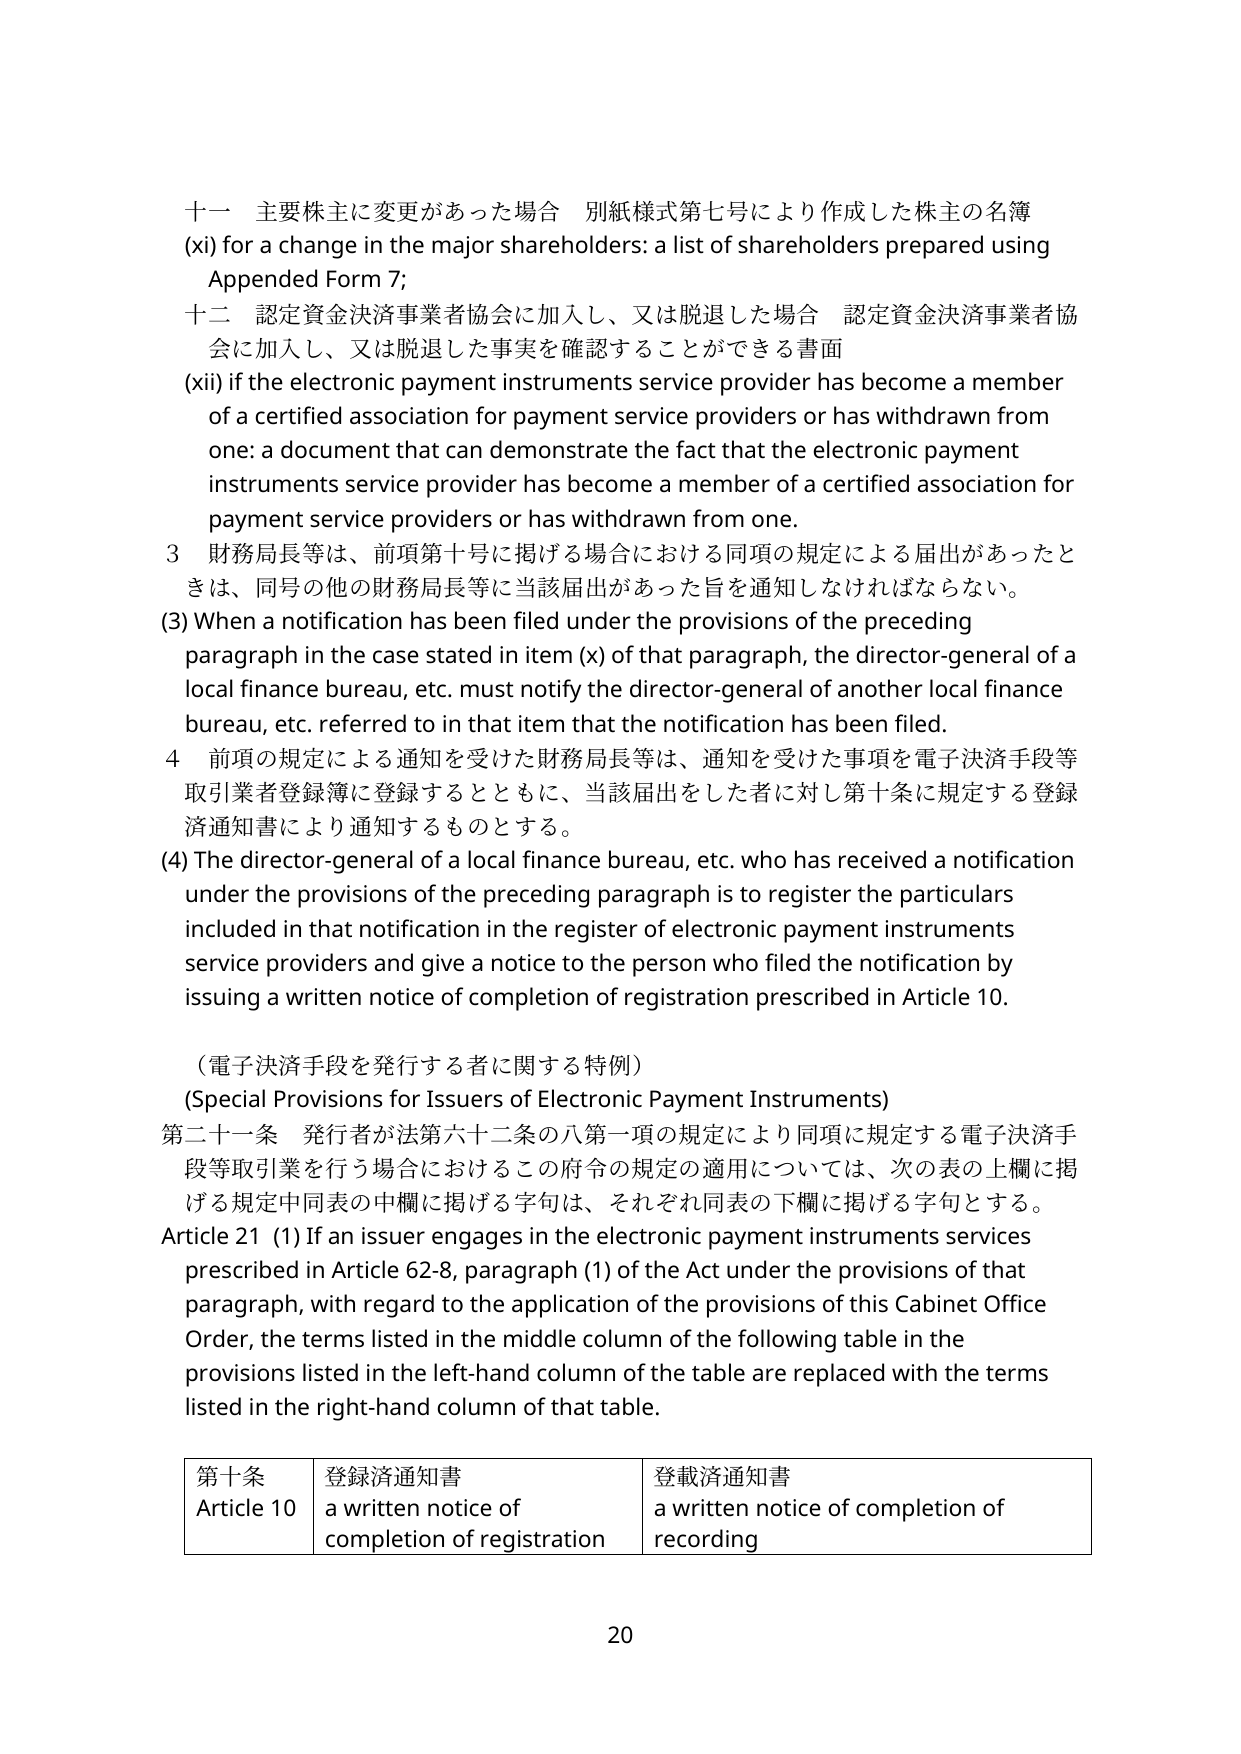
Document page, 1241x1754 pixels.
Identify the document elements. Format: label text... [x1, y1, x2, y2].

text Article 21 (1) If an issuer engages in the electronic payment instruments services prescribed in Article 62-8, paragraph (1) of the Act under the provisions of that paragraph, with regard to the application of the provisions of this Cabinet Office Order, the terms listed in the middle column of the following table in the provisions listed in the left-hand column of the table are replaced with the terms listed in the right-hand column of that table. [161, 1219, 1079, 1424]
text (xi) for a change in the major shareholders: a list of shareholders prepared using Appended Form 7; [184, 228, 1079, 296]
text ３ 財務局長等は、前項第十号に掲げる場合における同項の規定による届出があったときは、同号の他の財務局長等に当該届出があった旨を通知しなければならない。 [161, 535, 1079, 604]
text 十二 認定資金決済事業者協会に加入し、又は脱退した場合 認定資金決済事業者協会に加入し、又は脱退した事実を確認することができる書面 [184, 296, 1079, 364]
text (4) The director-general of a local finance bureau, etc. who has received a notification under the provisions of the preceding paragraph is to register the particulars included in that notification in the register of electronic payment instruments service providers and give a notice to the person who filed the notification by issuing a written notice of completion of registration prescribed in Article 10. [161, 843, 1079, 1014]
text 十一 主要株主に変更があった場合 別紙様式第七号により作成した株主の名簿 [184, 194, 1079, 228]
table_header 第十条 Article 10 [185, 1459, 313, 1554]
text 第二十一条 発行者が法第六十二条の八第一項の規定により同項に規定する電子決済手段等取引業を行う場合におけるこの府令の規定の適用については、次の表の上欄に掲げる規定中同表の中欄に掲げる字句は、それぞれ同表の下欄に掲げる字句とする。 [161, 1116, 1079, 1219]
text (3) When a notification has been filed under the provisions of the preceding paragraph in the case stated in item (x) of that paragraph, the director-general of a local finance bureau, etc. must notify the director-general of another local finance bureau, etc. referred to in that item that the notification has been filed. [161, 604, 1079, 740]
text (xii) if the electronic payment instruments service provider has become a member of a certified association for payment service providers or has withdrawn from one: a document that can demonstrate the fact that the electronic payment instruments service provider has become a member of a certified association for payment service providers or has withdrawn from one. [184, 364, 1079, 535]
text (Special Provisions for Issuers of Electronic Payment Instruments) [184, 1082, 1079, 1116]
text ４ 前項の規定による通知を受けた財務局長等は、通知を受けた事項を電子決済手段等取引業者登録簿に登録するとともに、当該届出をした者に対し第十条に規定する登録済通知書により通知するものとする。 [161, 740, 1079, 843]
table_header 登載済通知書 a written notice of completion of recording [643, 1459, 1091, 1554]
table_header 登録済通知書 a written notice of completion of registration [314, 1459, 642, 1554]
text （電子決済手段を発行する者に関する特例） [184, 1048, 1079, 1082]
